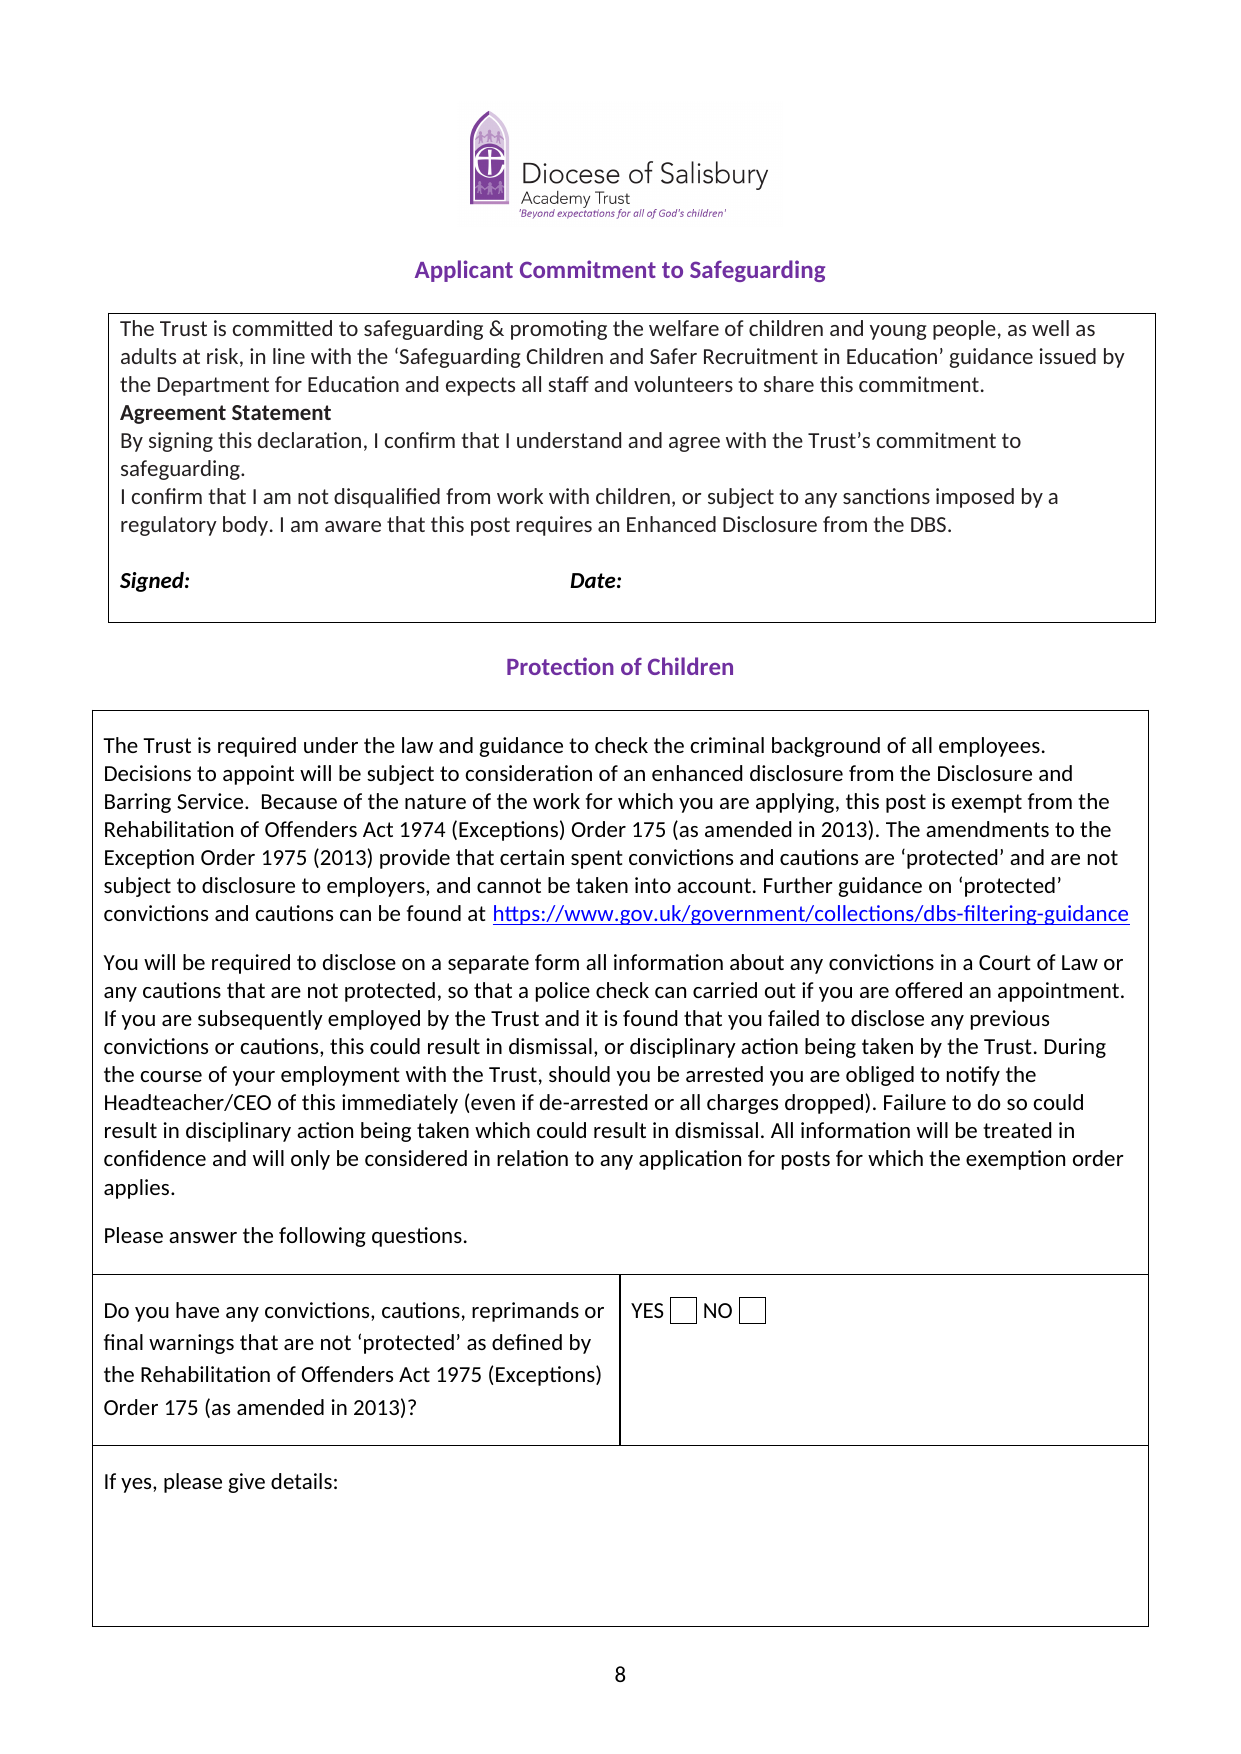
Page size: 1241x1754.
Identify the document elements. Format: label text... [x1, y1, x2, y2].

table_cell YES NO [621, 1275, 1148, 1445]
table_header The Trust is required under the law and guidance to check the criminal background of all employees. Decisions to appoint will be subject to consideration of an enhanced disclosure from the Disclosure and Barring Service. Because of the nature of the work for which you are applying, this post is exempt from the Rehabilitation of Offenders Act 1974 (Exceptions) Order 175 (as amended in 2013). The amendments to the Exception Order 1975 (2013) provide that certain spent convictions and cautions are ‘protected’ and are not subject to disclosure to employers, and cannot be taken into account. Further guidance on ‘protected’ convictions and cautions can be found at https://www.gov.uk/government/collections/dbs-filtering-guidance You will be required to disclose on a separate form all information about any convictions in a Court of Law or any cautions that are not protected, so that a police check can carried out if you are offered an appointment. If you are subsequently employed by the Trust and it is found that you failed to disclose any previous convictions or cautions, this could result in dismissal, or disciplinary action being taken by the Trust. During the course of your employment with the Trust, should you be arrested you are obliged to notify the Headteacher/CEO of this immediately (even if de-arrested or all charges dropped). Failure to do so could result in disciplinary action being taken which could result in dismissal. All information will be treated in confidence and will only be considered in relation to any application for posts for which the exemption order applies. Please answer the following questions. [93, 711, 1148, 1274]
table_cell If yes, please give details: [93, 1446, 1148, 1626]
picture [457, 101, 783, 227]
table_cell Do you have any convictions, cautions, reprimands or final warnings that are not ‘protected’ as defined by the Rehabilitation of Offenders Act 1975 (Exceptions) Order 175 (as amended in 2013)? [93, 1275, 619, 1445]
table_header The Trust is committed to safeguarding & promoting the welfare of children and young people, as well as adults at risk, in line with the ‘Safeguarding Children and Safer Recruitment in Education’ guidance issued by the Department for Education and expects all staff and volunteers to share this commitment. Agreement Statement By signing this declaration, I confirm that I understand and agree with the Trust’s commitment to safeguarding. I confirm that I am not disqualified from work with children, or subject to any sanctions imposed by a regulatory body. I am aware that this post requires an Enhanced Disclosure from the DBS. Signed: Date: [109, 314, 1155, 622]
text Applicant Commitment to Safeguarding [118, 254, 1122, 285]
text Protection of Children [118, 651, 1122, 682]
